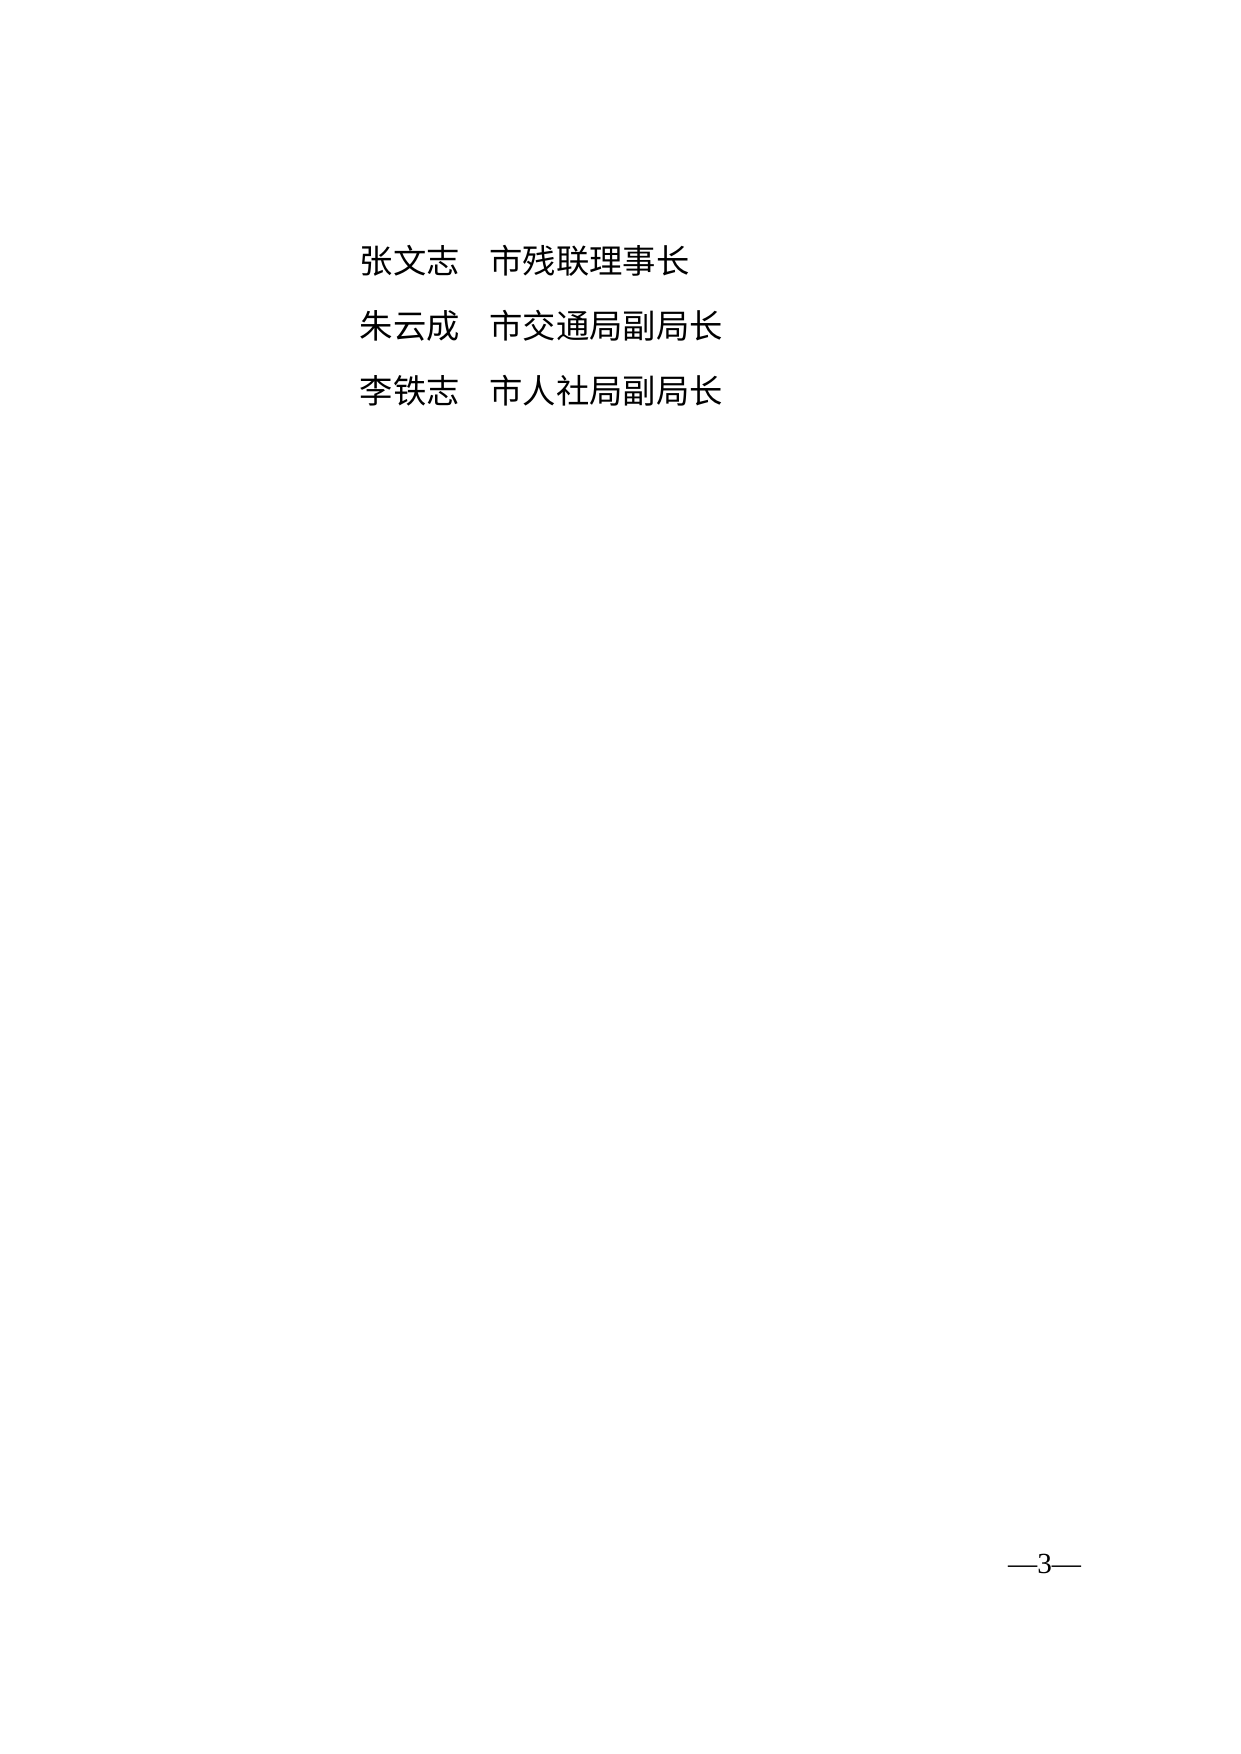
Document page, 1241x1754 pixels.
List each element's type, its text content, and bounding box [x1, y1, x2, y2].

text 张文志 市残联理事长 [159, 227, 1081, 292]
text 朱云成 市交通局副局长 [159, 292, 1081, 357]
text 李铁志 市人社局副局长 [159, 357, 1081, 422]
